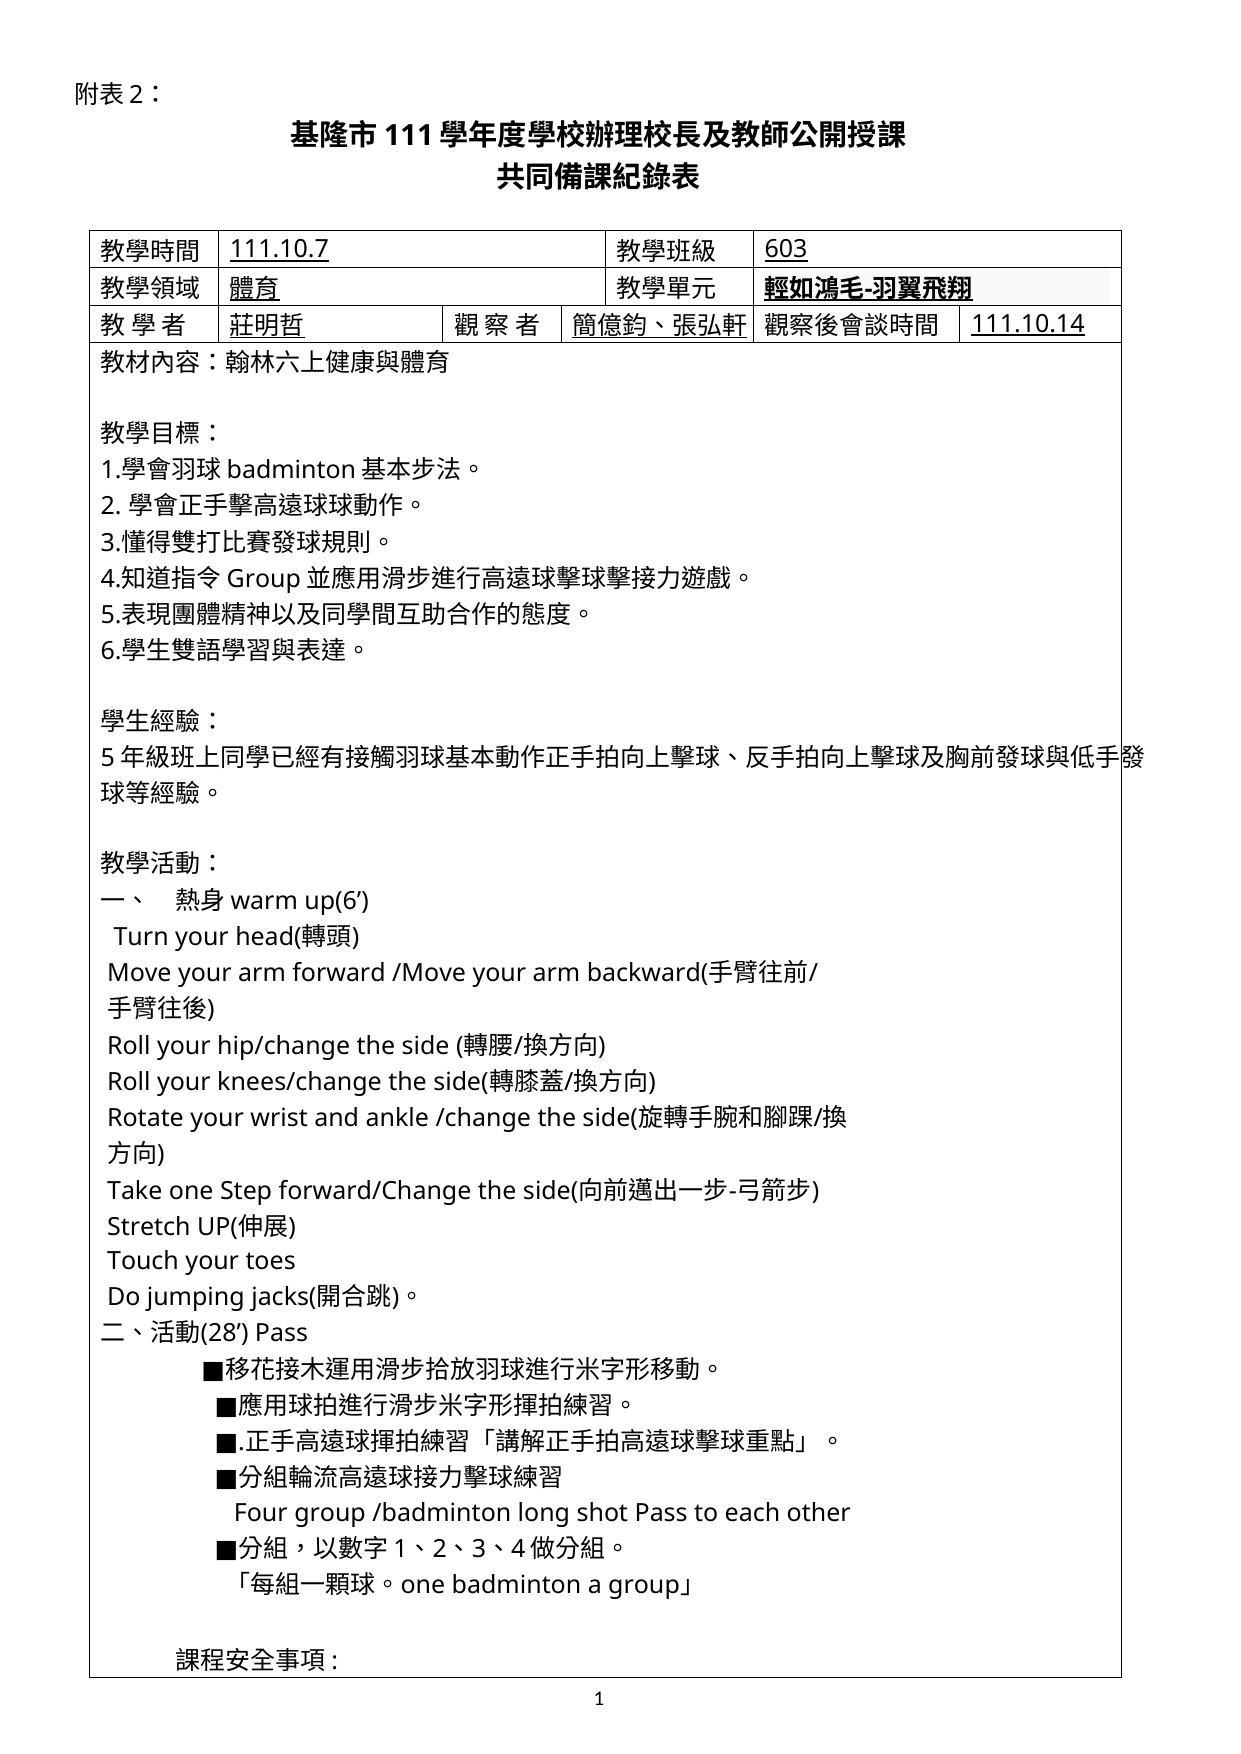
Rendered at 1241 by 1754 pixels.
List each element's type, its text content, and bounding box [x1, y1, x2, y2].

table_header 111.10.7 [219, 231, 605, 267]
table_cell 體育 [219, 268, 605, 304]
table_header 教學時間 [90, 231, 218, 267]
table_cell 簡億鈞、張弘軒 [562, 306, 753, 342]
table_header 教學班級 [606, 231, 753, 267]
table_cell 111.10.14 [960, 306, 1121, 342]
table_cell 莊明哲 [219, 306, 442, 342]
table_cell 教學單元 [606, 268, 753, 304]
table_cell 教學領域 [90, 268, 218, 304]
table_cell 觀 察 者 [443, 306, 561, 342]
table_cell 觀察後會談時間 [754, 306, 959, 342]
text 附表2： [74, 75, 1122, 111]
text 基隆市111學年度學校辦理校長及教師公開授課 [74, 111, 1122, 154]
table_header 603 [754, 231, 1121, 267]
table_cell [90, 343, 1121, 1677]
text 共同備課紀錄表 [74, 154, 1122, 196]
table_cell 教 學 者 [90, 306, 218, 342]
